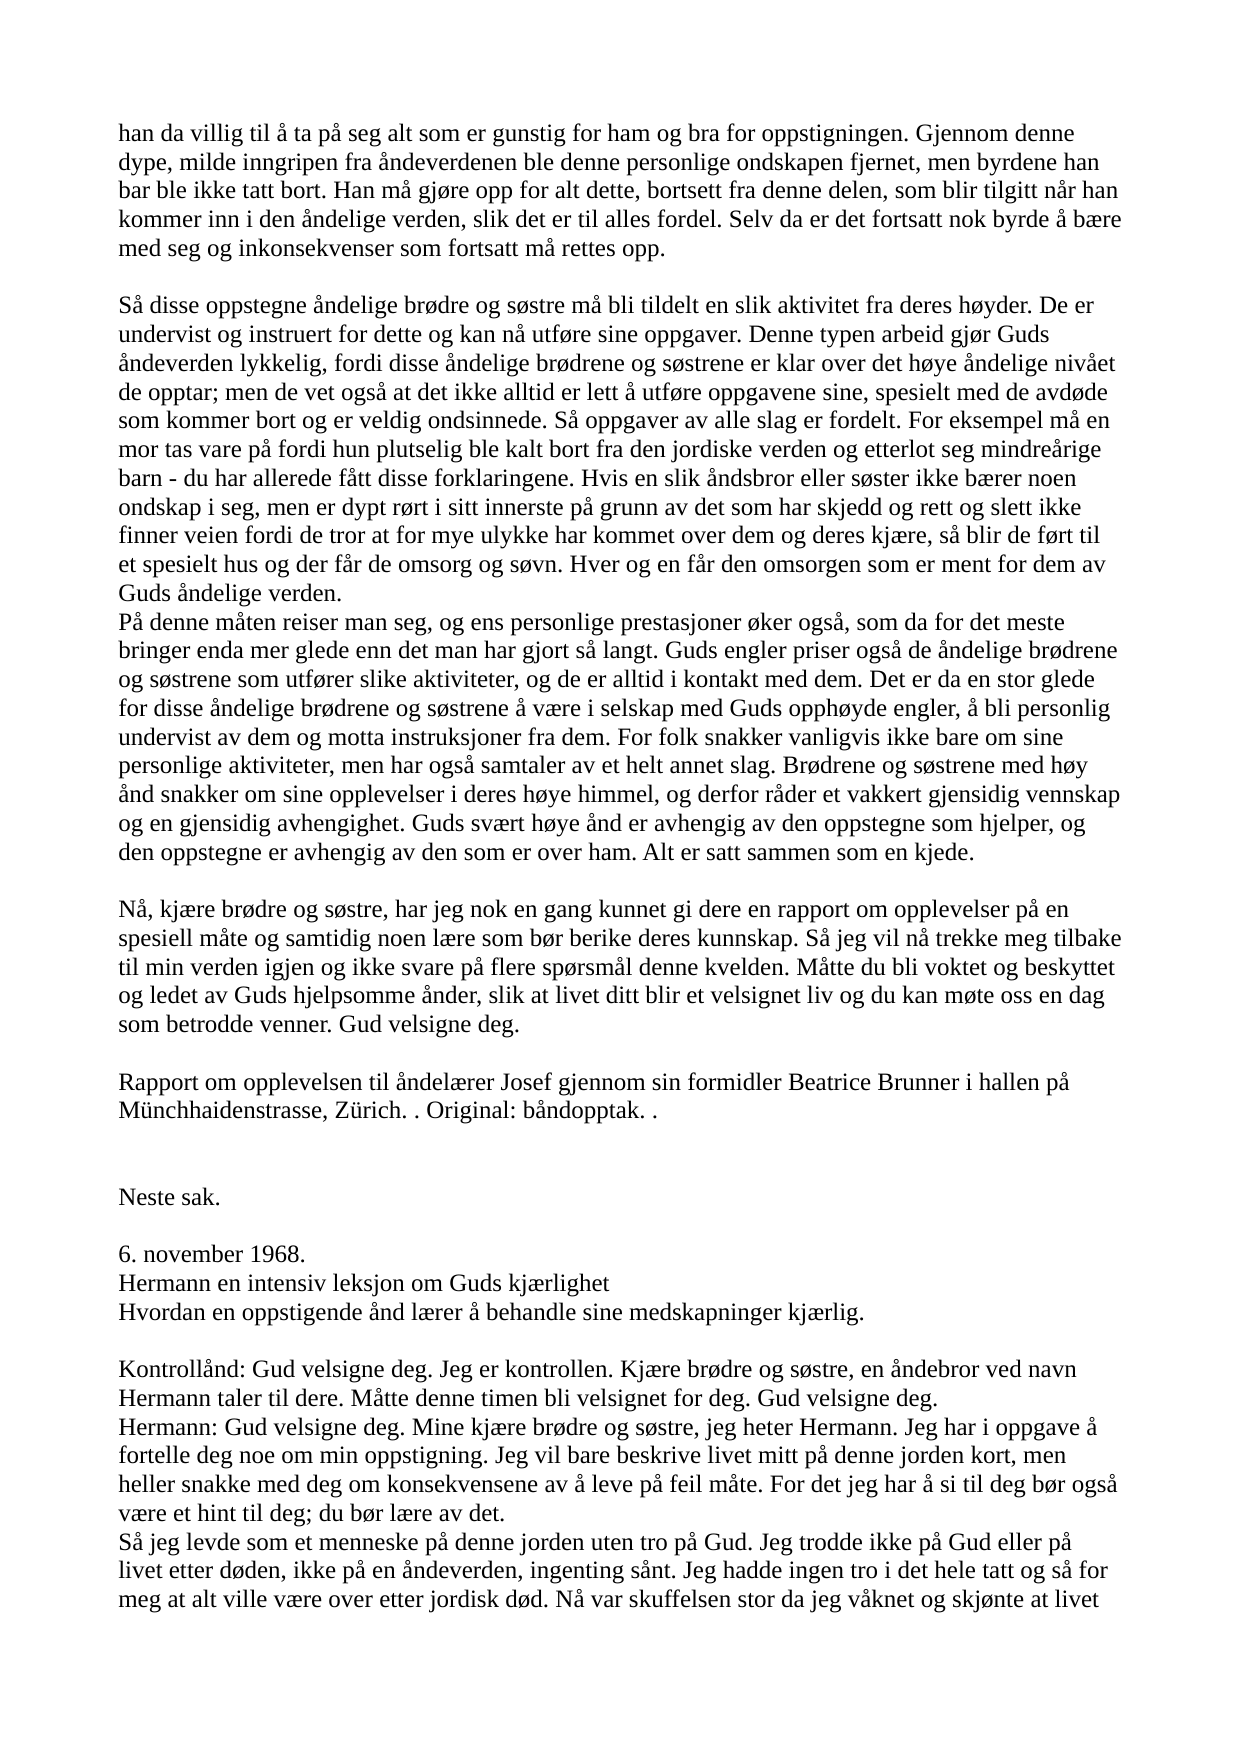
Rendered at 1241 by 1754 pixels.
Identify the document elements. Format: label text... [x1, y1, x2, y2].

text På denne måten reiser man seg, og ens personlige prestasjoner øker også, som da for det meste bringer enda mer glede enn det man har gjort så langt. Guds engler priser også de åndelige brødrene og søstrene som utfører slike aktiviteter, og de er alltid i kontakt med dem. Det er da en stor glede for disse åndelige brødrene og søstrene å være i selskap med Guds opphøyde engler, å bli personlig undervist av dem og motta instruksjoner fra dem. For folk snakker vanligvis ikke bare om sine personlige aktiviteter, men har også samtaler av et helt annet slag. Brødrene og søstrene med høy ånd snakker om sine opplevelser i deres høye himmel, og derfor råder et vakkert gjensidig vennskap og en gjensidig avhengighet. Guds svært høye ånd er avhengig av den oppstegne som hjelper, og den oppstegne er avhengig av den som er over ham. Alt er satt sammen som en kjede. [118, 607, 1122, 866]
text Hermann: Gud velsigne deg. Mine kjære brødre og søstre, jeg heter Hermann. Jeg har i oppgave å fortelle deg noe om min oppstigning. Jeg vil bare beskrive livet mitt på denne jorden kort, men heller snakke med deg om konsekvensene av å leve på feil måte. For det jeg har å si til deg bør også være et hint til deg; du bør lære av det. [118, 1412, 1122, 1527]
text 6. november 1968. [118, 1239, 1122, 1268]
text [118, 1527, 1122, 1613]
text Kontrollånd: Gud velsigne deg. Jeg er kontrollen. Kjære brødre og søstre, en åndebror ved navn Hermann taler til dere. Måtte denne timen bli velsignet for deg. Gud velsigne deg. [118, 1354, 1122, 1412]
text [118, 118, 1122, 262]
text Nå, kjære brødre og søstre, har jeg nok en gang kunnet gi dere en rapport om opplevelser på en spesiell måte og samtidig noen lære som bør berike deres kunnskap. Så jeg vil nå trekke meg tilbake til min verden igjen og ikke svare på flere spørsmål denne kvelden. Måtte du bli voktet og beskyttet og ledet av Guds hjelpsomme ånder, slik at livet ditt blir et velsignet liv og du kan møte oss en dag som betrodde venner. Gud velsigne deg. [118, 894, 1122, 1038]
text Rapport om opplevelsen til åndelærer Josef gjennom sin formidler Beatrice Brunner i hallen på Münchhaidenstrasse, Zürich. . Original: båndopptak. . [118, 1067, 1122, 1124]
text Så disse oppstegne åndelige brødre og søstre må bli tildelt en slik aktivitet fra deres høyder. De er undervist og instruert for dette og kan nå utføre sine oppgaver. Denne typen arbeid gjør Guds åndeverden lykkelig, fordi disse åndelige brødrene og søstrene er klar over det høye åndelige nivået de opptar; men de vet også at det ikke alltid er lett å utføre oppgavene sine, spesielt med de avdøde som kommer bort og er veldig ondsinnede. Så oppgaver av alle slag er fordelt. For eksempel må en mor tas vare på fordi hun plutselig ble kalt bort fra den jordiske verden og etterlot seg mindreårige barn - du har allerede fått disse forklaringene. Hvis en slik åndsbror eller søster ikke bærer noen ondskap i seg, men er dypt rørt i sitt innerste på grunn av det som har skjedd og rett og slett ikke finner veien fordi de tror at for mye ulykke har kommet over dem og deres kjære, så blir de ført til et spesielt hus og der får de omsorg og søvn. Hver og en får den omsorgen som er ment for dem av Guds åndelige verden. [118, 291, 1122, 607]
text Hermann en intensiv leksjon om Guds kjærlighet [118, 1268, 1122, 1297]
text Hvordan en oppstigende ånd lærer å behandle sine medskapninger kjærlig. [118, 1297, 1122, 1326]
text Neste sak. [118, 1182, 1122, 1211]
